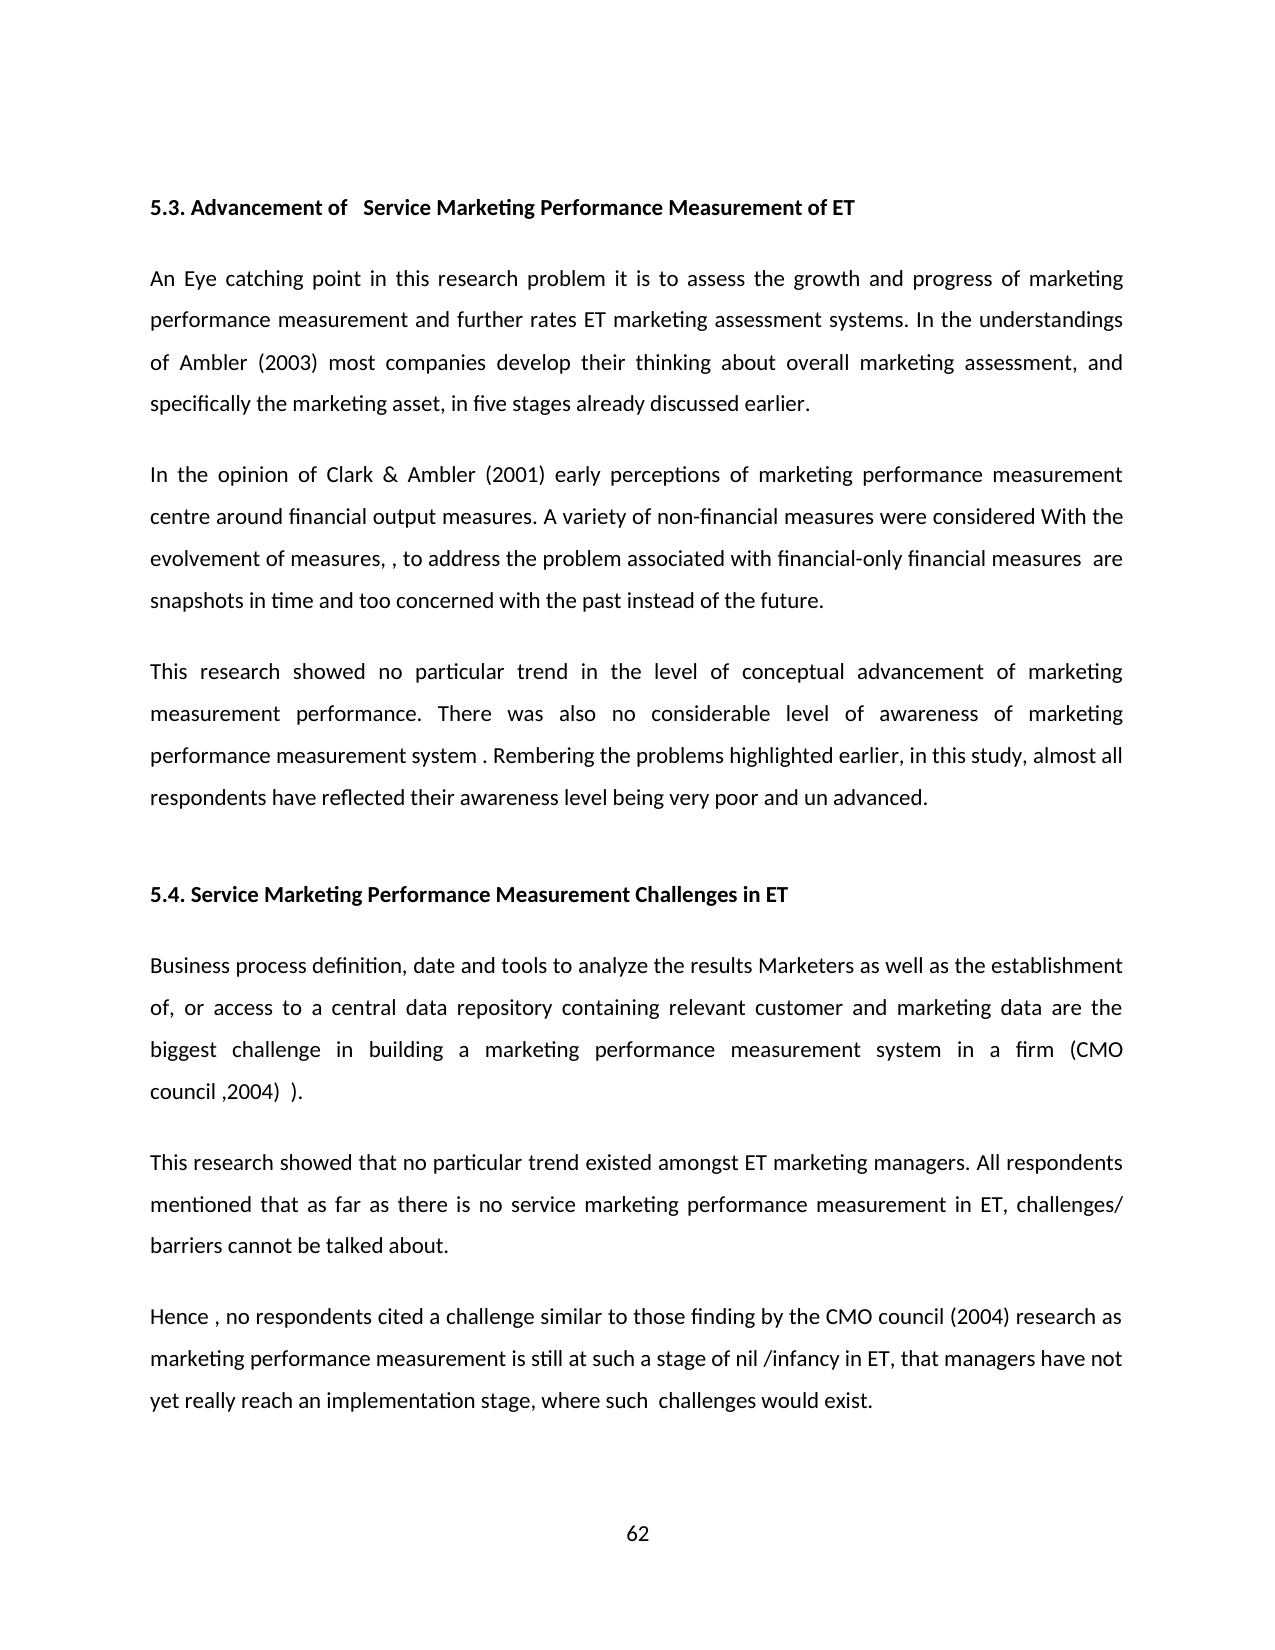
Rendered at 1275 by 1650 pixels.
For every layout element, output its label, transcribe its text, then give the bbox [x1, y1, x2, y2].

text 5.3. Advancement of Service Marketing Performance Measurement of ET [150, 193, 1125, 221]
text Hence , no respondents cited a challenge similar to those finding by the CMO council (2004) research as marketing performance measurement is still at such a stage of nil /infancy in ET, that managers have not yet really reach an implementation stage, where such challenges would exist. [150, 1302, 1125, 1414]
text 5.4. Service Marketing Performance Measurement Challenges in ET [150, 880, 1125, 908]
text This research showed no particular trend in the level of conceptual advancement of marketing measurement performance. There was also no considerable level of awareness of marketing performance measurement system . Rembering the problems highlighted earlier, in this study, almost all respondents have reflected their awareness level being very poor and un advanced. [150, 657, 1125, 811]
text Business process definition, date and tools to analyze the results Marketers as well as the establishment of, or access to a central data repository containing relevant customer and marketing data are the biggest challenge in building a marketing performance measurement system in a firm (CMO council ,2004) ). [150, 951, 1125, 1105]
text This research showed that no particular trend existed amongst ET marketing managers. All respondents mentioned that as far as there is no service marketing performance measurement in ET, challenges/ barriers cannot be talked about. [150, 1148, 1125, 1260]
text In the opinion of Clark & Ambler (2001) early perceptions of marketing performance measurement centre around financial output measures. A variety of non-financial measures were considered With the evolvement of measures, , to address the problem associated with financial-only financial measures are snapshots in time and too concerned with the past instead of the future. [150, 460, 1125, 614]
text An Eye catching point in this research problem it is to assess the growth and progress of marketing performance measurement and further rates ET marketing assessment systems. In the understandings of Ambler (2003) most companies develop their thinking about overall marketing assessment, and specifically the marketing asset, in five stages already discussed earlier. [150, 264, 1125, 418]
